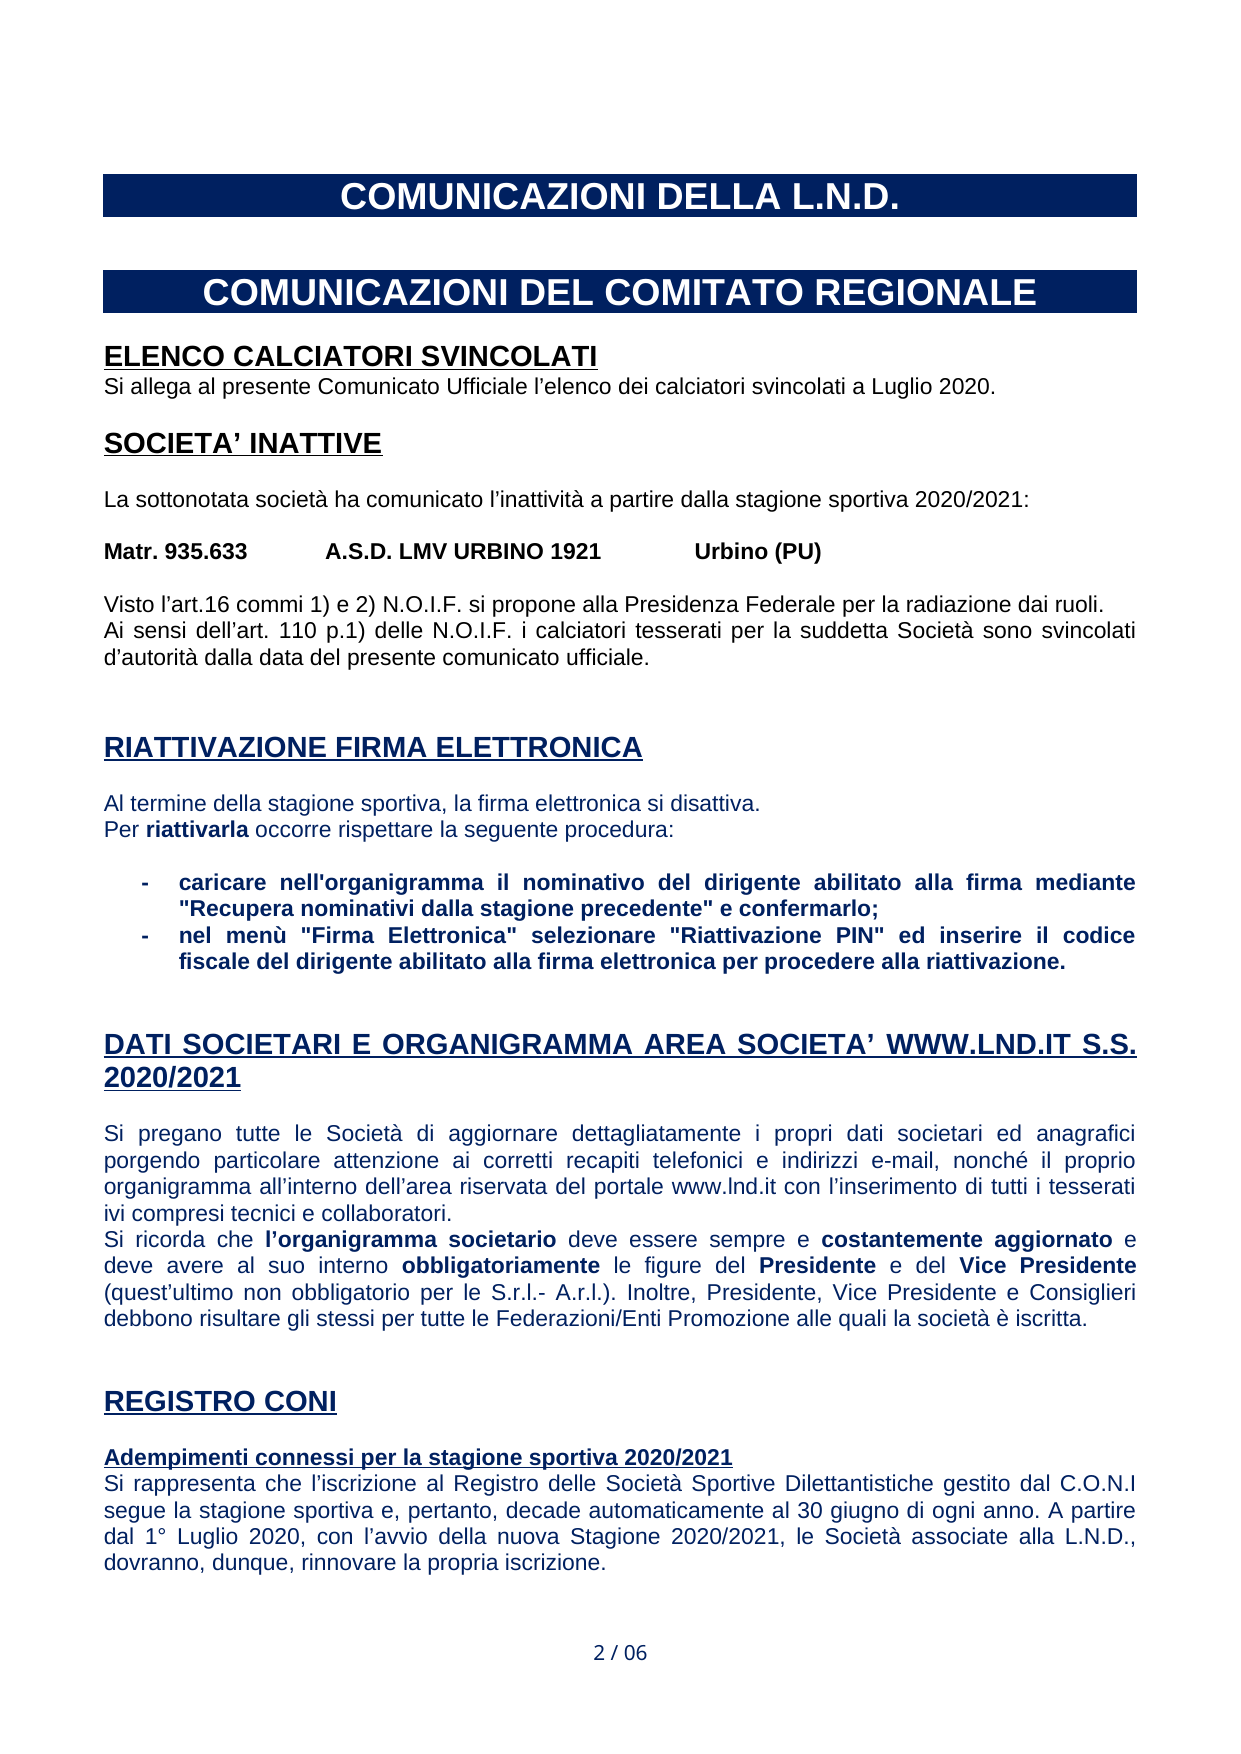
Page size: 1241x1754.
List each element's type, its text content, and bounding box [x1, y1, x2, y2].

text RIATTIVAZIONE FIRMA ELETTRONICA [103, 730, 1137, 763]
text Ai sensi dell’art. 110 p.1) delle N.O.I.F. i calciatori tesserati per la suddetta Società sono svincolati d’autorità dalla data del presente comunicato ufficiale. [103, 617, 1137, 670]
text ELENCO CALCIATORI SVINCOLATI [103, 339, 1137, 373]
list caricare nell'organigramma il nominativo del dirigente abilitato alla firma mediante "Recupera nominativi dalla stagione precedente" e confermarlo; [141, 869, 1137, 922]
text Si rappresenta che l’iscrizione al Registro delle Società Sportive Dilettantistiche gestito dal C.O.N.I segue la stagione sportiva e, pertanto, decade automaticamente al 30 giugno di ogni anno. A partire dal 1° Luglio 2020, con l’avvio della nuova Stagione 2020/2021, le Società associate alla L.N.D., dovranno, dunque, rinnovare la propria iscrizione. [103, 1470, 1137, 1576]
text DATI SOCIETARI E ORGANIGRAMMA AREA SOCIETA’ WWW.LND.IT S.S. 2020/2021 [103, 1027, 1137, 1056]
list nel menù "Firma Elettronica" selezionare "Riattivazione PIN" ed inserire il codice fiscale del dirigente abilitato alla firma elettronica per procedere alla riattivazione. [141, 922, 1137, 974]
text Visto l’art.16 commi 1) e 2) N.O.I.F. si propone alla Presidenza Federale per la radiazione dai ruoli. [103, 591, 1137, 617]
text Si allega al presente Comunicato Ufficiale l’elenco dei calciatori svincolati a Luglio 2020. [103, 373, 1137, 399]
text DATI SOCIETARI E ORGANIGRAMMA AREA SOCIETA’ WWW.LND.IT S.S. 2020/2021 [103, 1057, 1137, 1094]
text Adempimenti connessi per la stagione sportiva 2020/2021 [103, 1444, 1137, 1470]
text COMUNICAZIONI DEL COMITATO REGIONALE [103, 270, 1137, 313]
text Si pregano tutte le Società di aggiornare dettagliatamente i propri dati societari ed anagrafici porgendo particolare attenzione ai corretti recapiti telefonici e indirizzi e-mail, nonché il proprio organigramma all’interno dell’area riservata del portale www.lnd.it con l’inserimento di tutti i tesserati ivi compresi tecnici e collaboratori. [103, 1120, 1137, 1226]
text Matr. 935.633 A.S.D. LMV URBINO 1921 Urbino (PU) [103, 538, 1137, 564]
text Si ricorda che l’organigramma societario deve essere sempre e costantemente aggiornato e deve avere al suo interno obbligatoriamente le figure del Presidente e del Vice Presidente (quest’ultimo non obbligatorio per le S.r.l.- A.r.l.). Inoltre, Presidente, Vice Presidente e Consiglieri debbono risultare gli stessi per tutte le Federazioni/Enti Promozione alle quali la società è iscritta. [103, 1226, 1137, 1331]
text REGISTRO CONI [103, 1384, 1137, 1417]
text Per riattivarla occorre rispettare la seguente procedura: [103, 816, 1137, 842]
text COMUNICAZIONI DELLA L.N.D. [103, 174, 1137, 217]
text La sottonotata società ha comunicato l’inattività a partire dalla stagione sportiva 2020/2021: [103, 486, 1137, 512]
text SOCIETA’ INATTIVE [103, 426, 1137, 459]
text Al termine della stagione sportiva, la firma elettronica si disattiva. [103, 790, 1137, 816]
